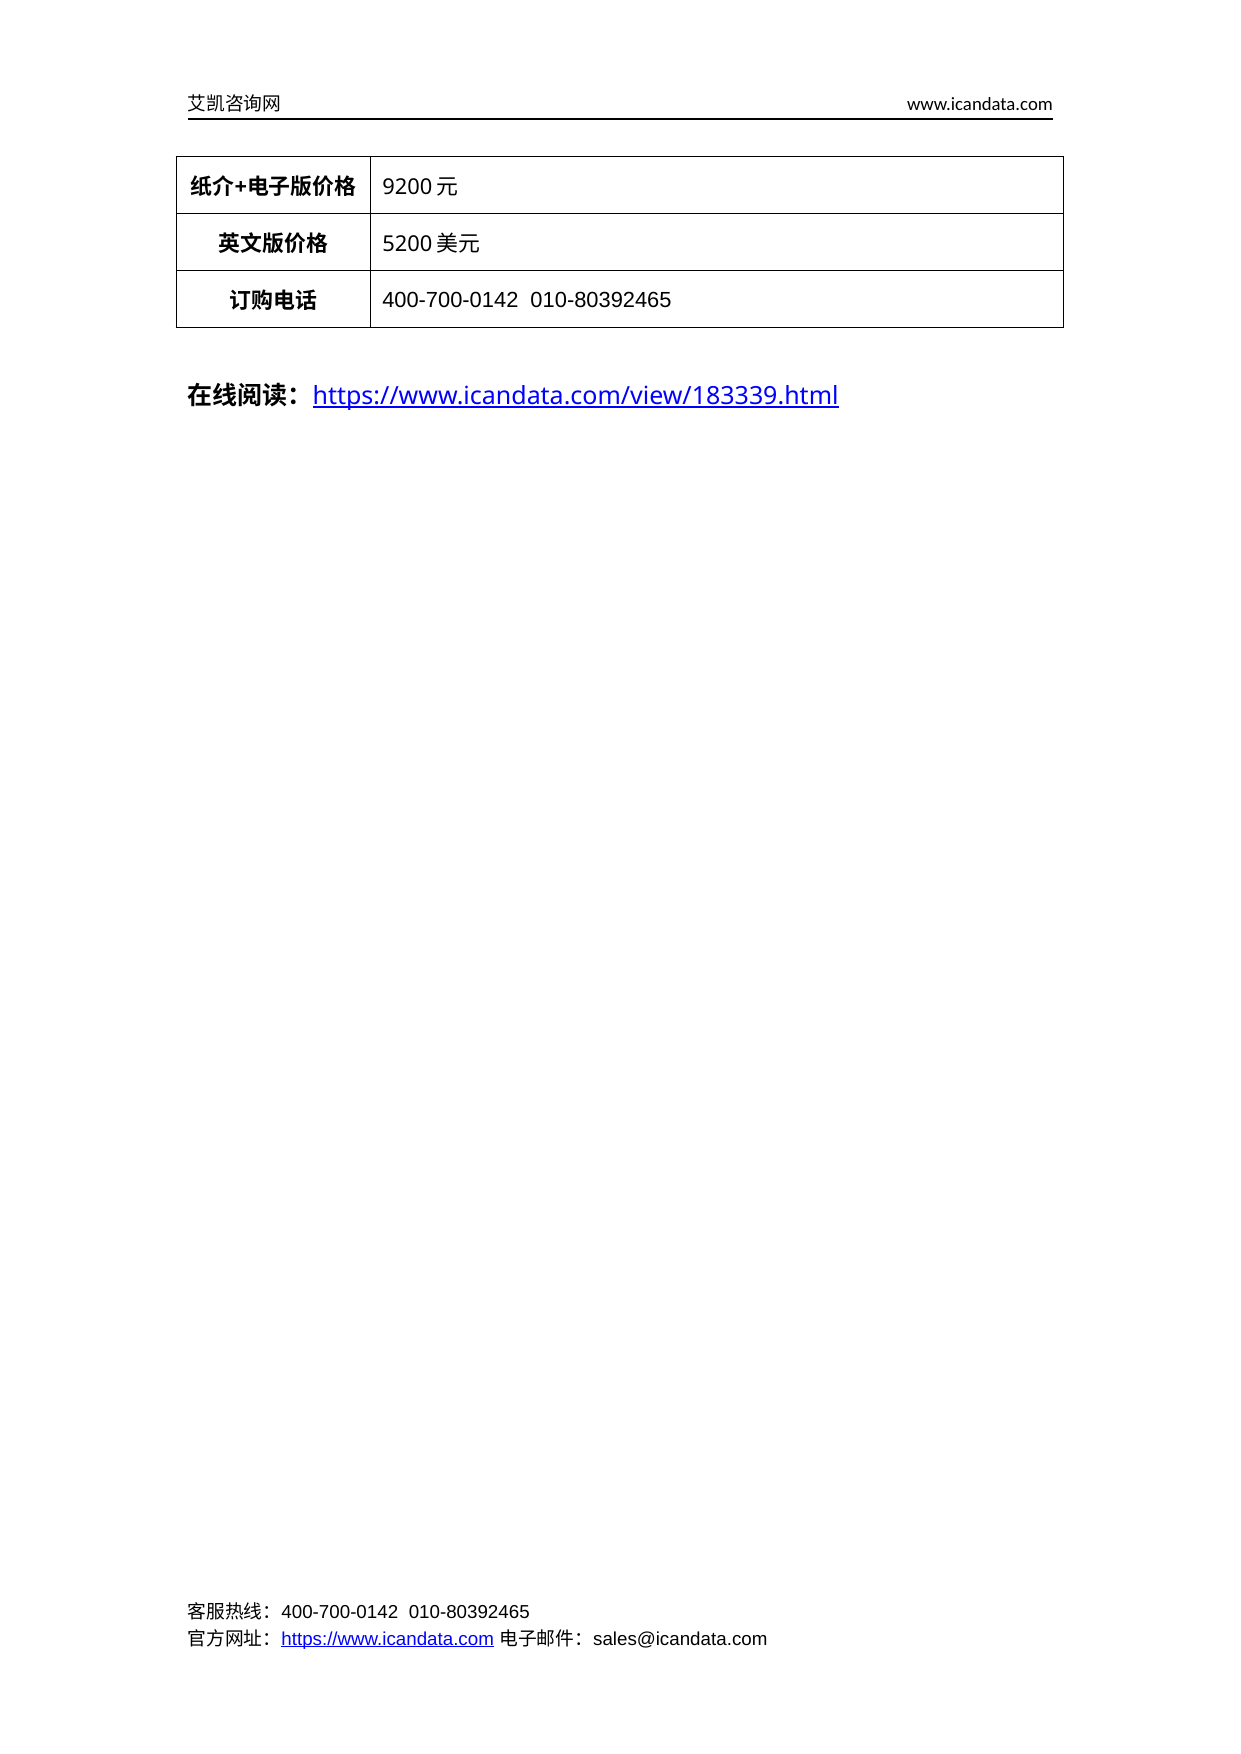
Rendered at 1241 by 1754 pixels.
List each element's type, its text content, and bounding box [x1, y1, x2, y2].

table_cell 订购电话 [177, 271, 370, 327]
table_cell 5200美元 [371, 214, 1063, 270]
text 在线阅读：https://www.icandata.com/view/183339.html [187, 361, 1053, 426]
table_cell 英文版价格 [177, 214, 370, 270]
table_cell 纸介+电子版价格 [177, 157, 370, 213]
table_cell 400-700-0142 010-80392465 [371, 271, 1063, 327]
table_cell 9200元 [371, 157, 1063, 213]
